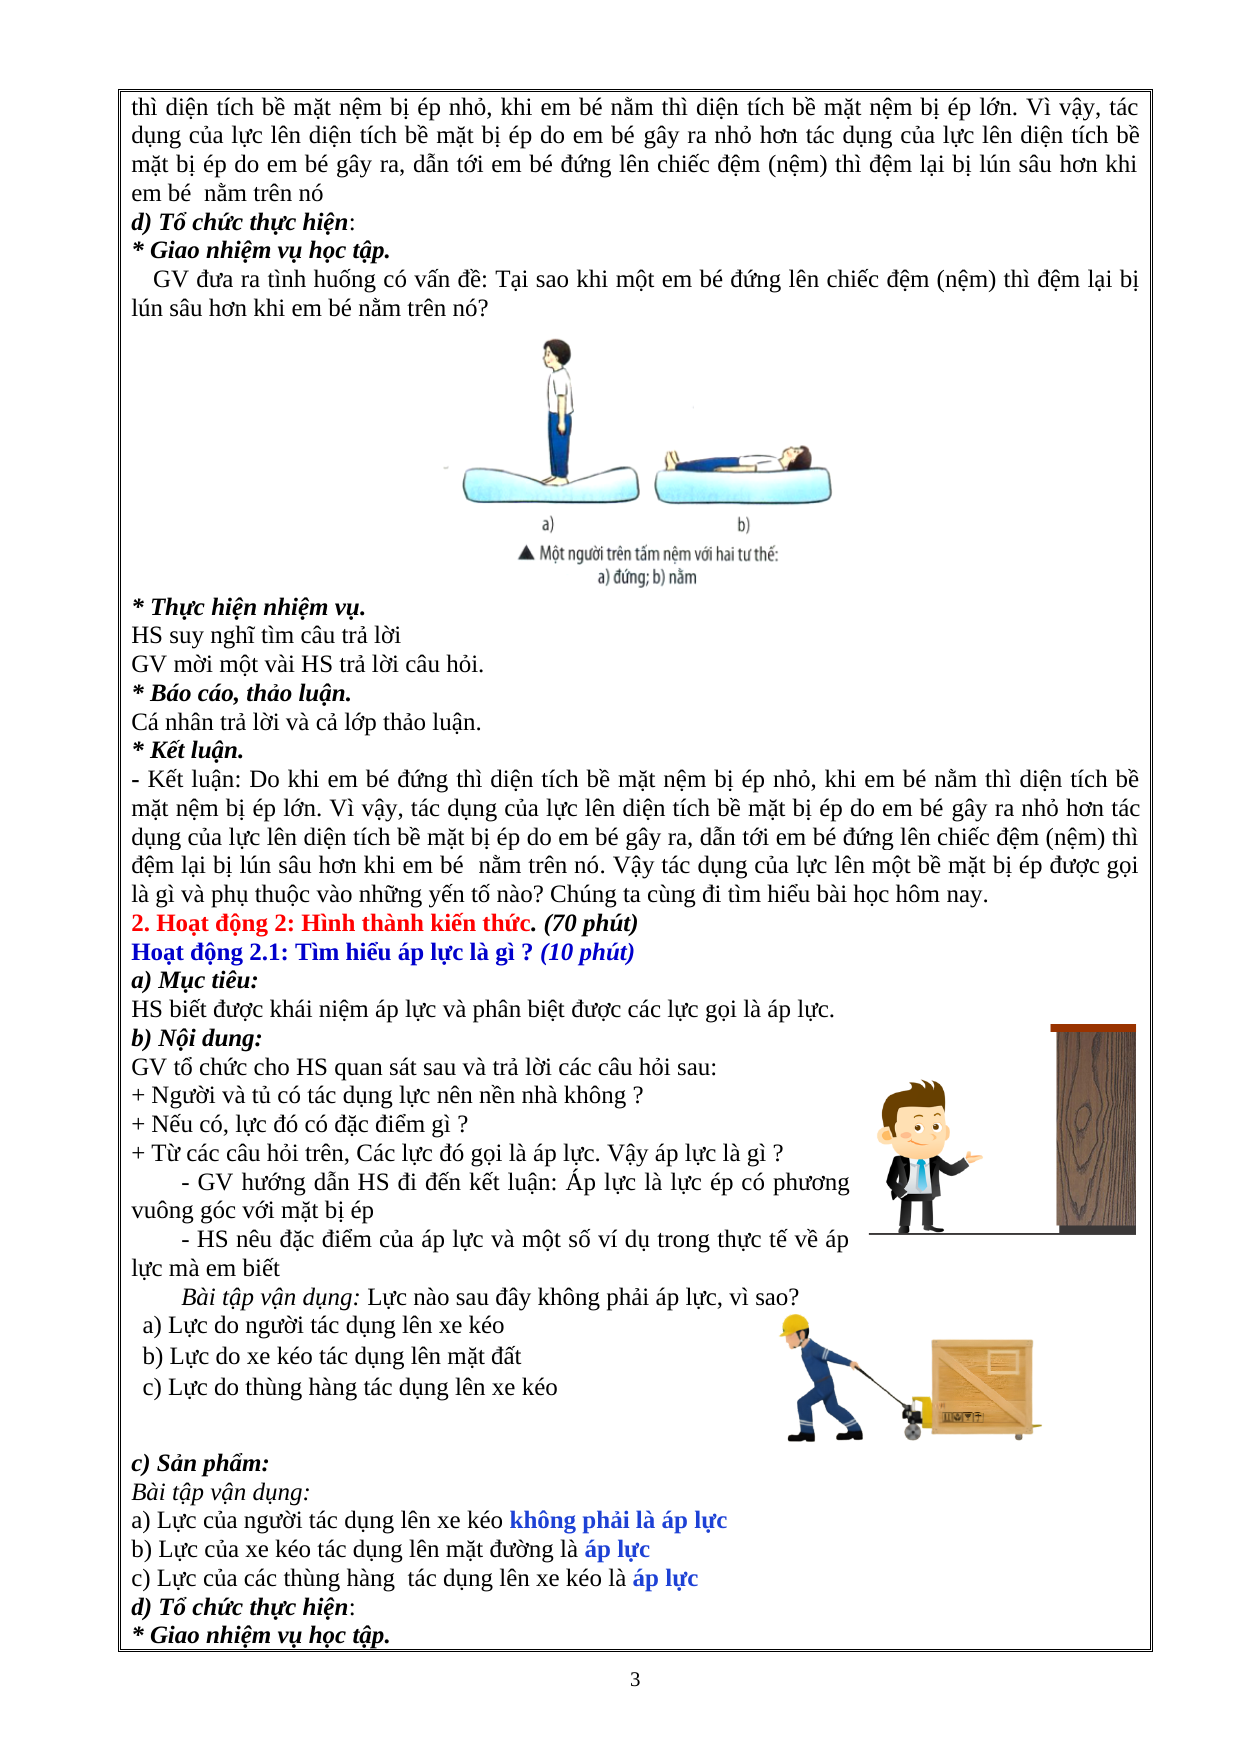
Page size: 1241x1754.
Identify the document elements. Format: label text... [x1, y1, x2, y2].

picture [868, 1021, 1138, 1239]
picture [433, 321, 838, 592]
picture [776, 1310, 1046, 1448]
